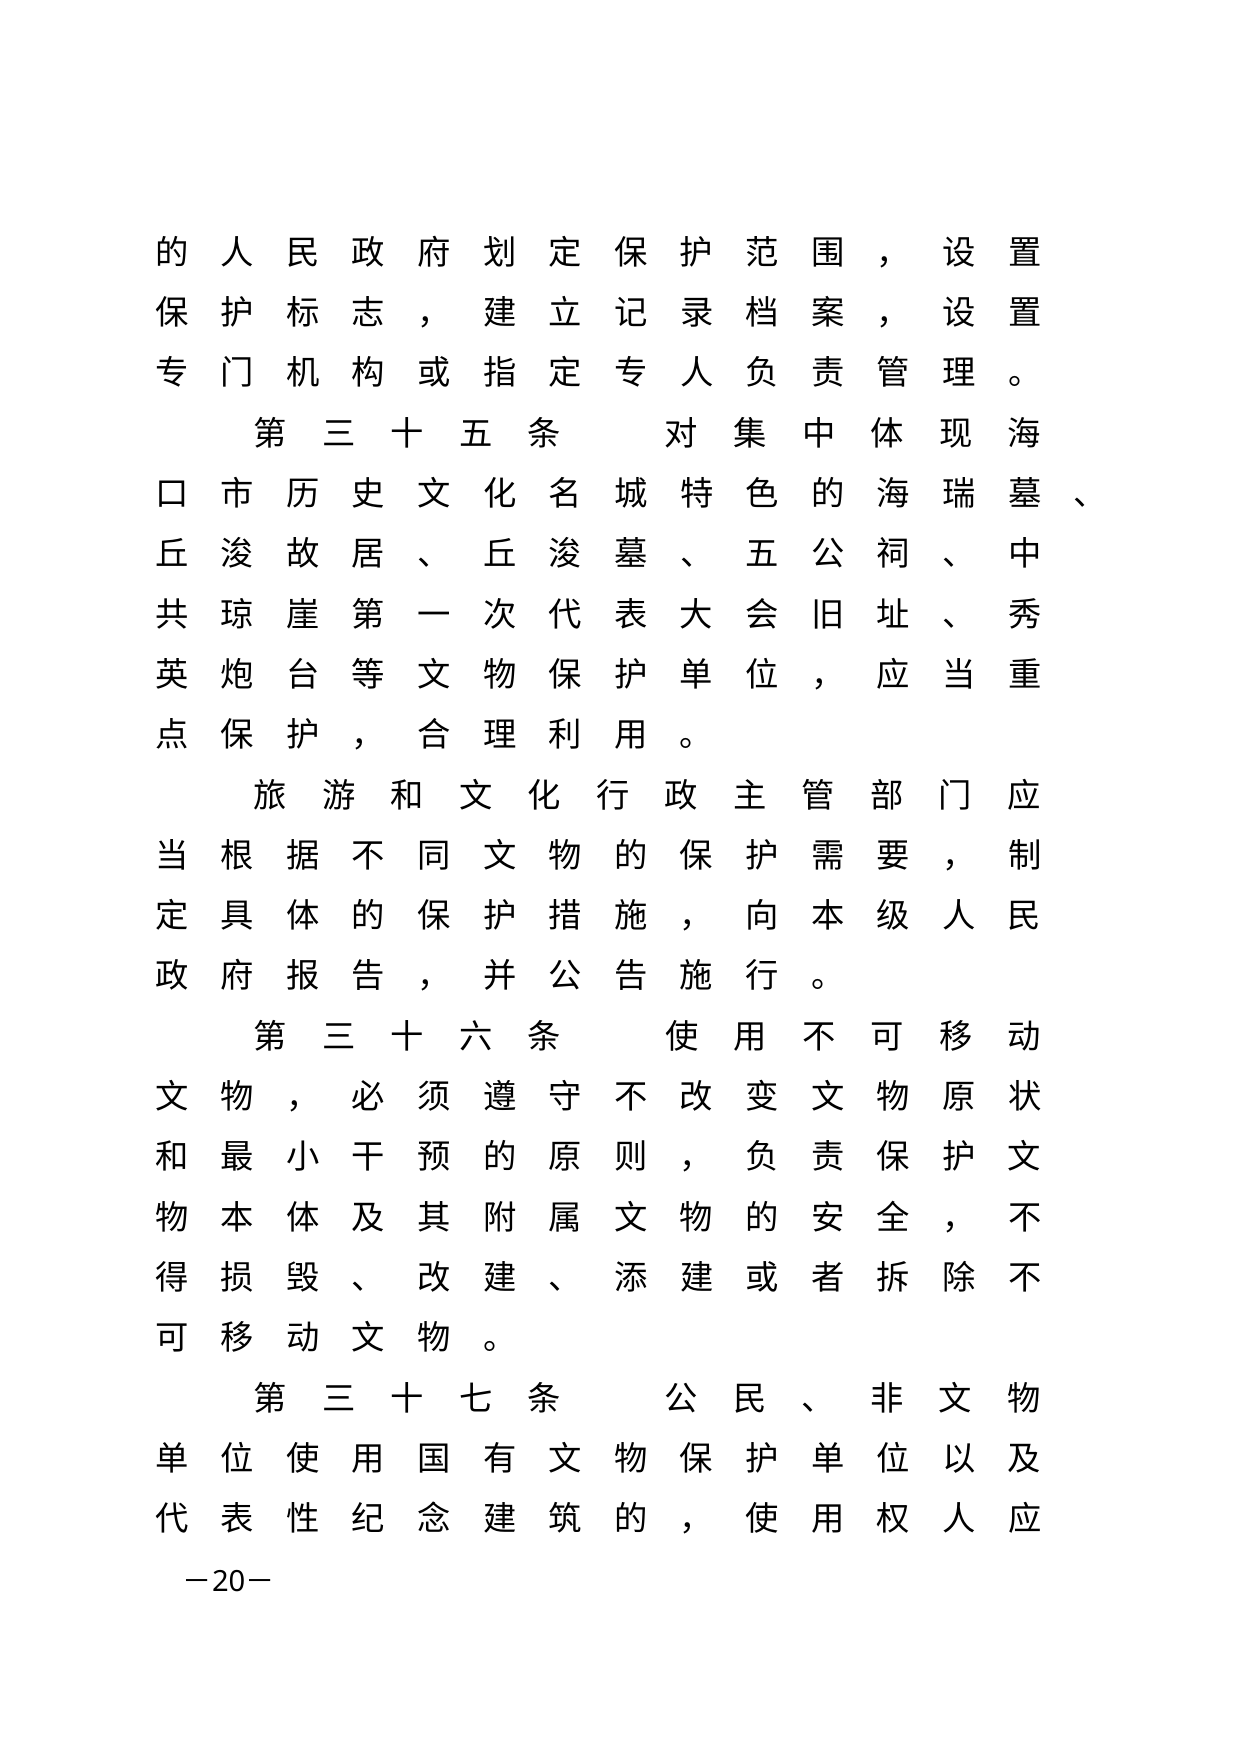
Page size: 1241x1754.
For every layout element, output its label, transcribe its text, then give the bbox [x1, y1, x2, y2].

text 第三十五条 对集中体现海口市历史文化名城特色的海瑞墓、丘浚故居、丘浚墓、五公祠、中共琼崖第一次代表大会旧址、秀英炮台等文物保护单位，应当重点保护，合理利用。 [155, 400, 1073, 762]
text 第三十七条 公民、非文物单位使用国有文物保护单位以及代表性纪念建筑的，使用权人应当与旅游和文化行政主管部门签订保护使用责任书，负责建筑物的管理、维护和修复，接受旅游和文化行政主管部门的检查、监督和指导。 [155, 1365, 1073, 1546]
text 第三十四条 对已经公布为各级文物保护单位的不可移动文物，按照法律规定的权限由相应的人民政府划定保护范围，设置保护标志，建立记录档案，设置专门机构或指定专人负责管理。 [155, 219, 1073, 400]
text 旅游和文化行政主管部门应当根据不同文物的保护需要，制定具体的保护措施，向本级人民政府报告，并公告施行。 [155, 762, 1073, 1003]
text 第三十六条 使用不可移动文物，必须遵守不改变文物原状和最小干预的原则，负责保护文物本体及其附属文物的安全，不得损毁、改建、添建或者拆除不可移动文物。 [155, 1003, 1073, 1365]
